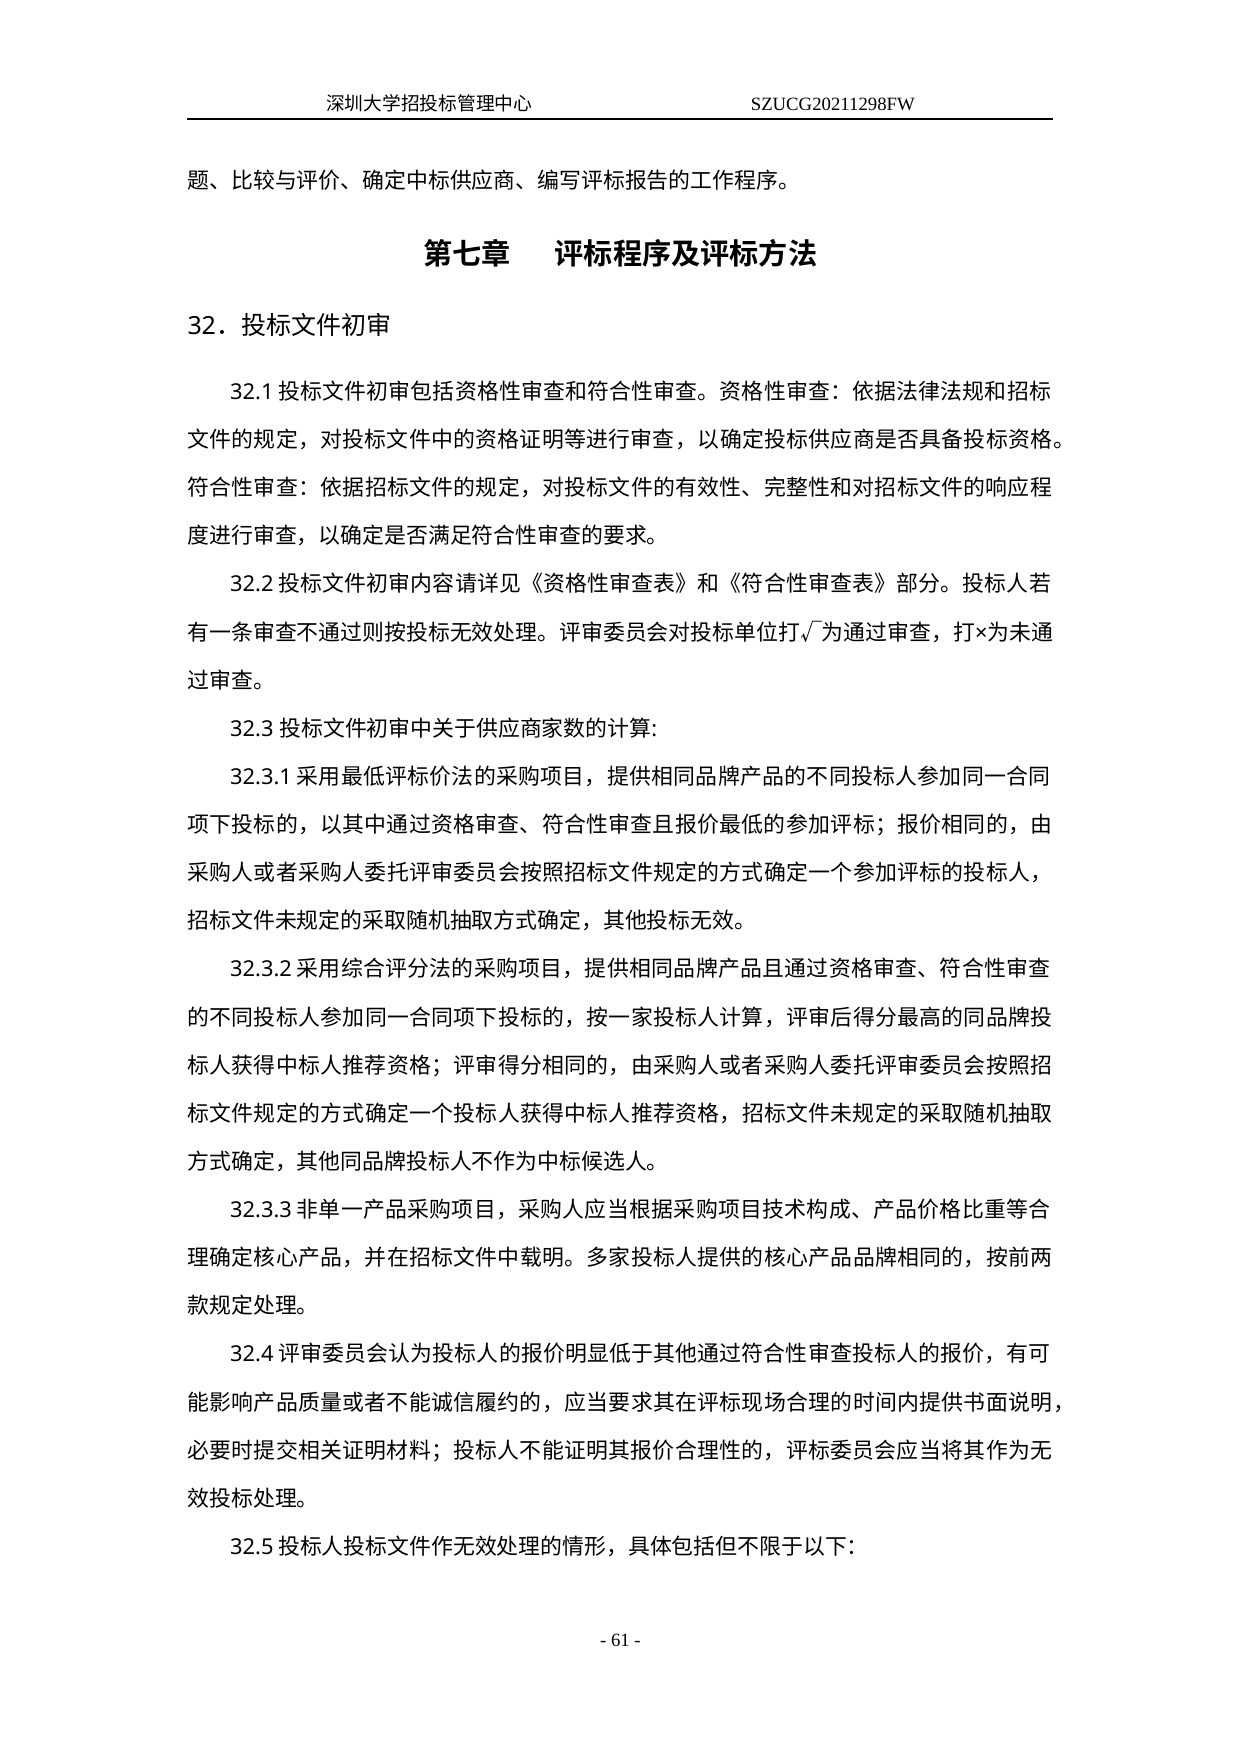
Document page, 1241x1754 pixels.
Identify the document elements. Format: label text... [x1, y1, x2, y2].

text 32.3.3非单一产品采购项目，采购人应当根据采购项目技术构成、产品价格比重等合理确定核心产品，并在招标文件中载明。多家投标人提供的核心产品品牌相同的，按前两款规定处理。 [187, 1184, 1053, 1328]
text 32.2投标文件初审内容请详见《资格性审查表》和《符合性审查表》部分。投标人若有一条审查不通过则按投标无效处理。评审委员会对投标单位打√为通过审查，打×为未通过审查。 [187, 558, 1053, 703]
text 32.3.2采用综合评分法的采购项目，提供相同品牌产品且通过资格审查、符合性审查的不同投标人参加同一合同项下投标的，按一家投标人计算，评审后得分最高的同品牌投标人获得中标人推荐资格；评审得分相同的，由采购人或者采购人委托评审委员会按照招标文件规定的方式确定一个投标人获得中标人推荐资格，招标文件未规定的采取随机抽取方式确定，其他同品牌投标人不作为中标候选人。 [187, 943, 1053, 1184]
text 32.3.1采用最低评标价法的采购项目，提供相同品牌产品的不同投标人参加同一合同项下投标的，以其中通过资格审查、符合性审查且报价最低的参加评标；报价相同的，由采购人或者采购人委托评审委员会按照招标文件规定的方式确定一个参加评标的投标人，招标文件未规定的采取随机抽取方式确定，其他投标无效。 [187, 751, 1053, 943]
text 32.5投标人投标文件作无效处理的情形，具体包括但不限于以下： [187, 1521, 1053, 1569]
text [187, 155, 1053, 203]
text 32.4评审委员会认为投标人的报价明显低于其他通过符合性审查投标人的报价，有可能影响产品质量或者不能诚信履约的，应当要求其在评标现场合理的时间内提供书面说明，必要时提交相关证明材料；投标人不能证明其报价合理性的，评标委员会应当将其作为无效投标处理。 [187, 1328, 1053, 1521]
text 32.3 投标文件初审中关于供应商家数的计算: [187, 703, 1053, 751]
text 32.1投标文件初审包括资格性审查和符合性审查。资格性审查：依据法律法规和招标文件的规定，对投标文件中的资格证明等进行审查，以确定投标供应商是否具备投标资格。符合性审查：依据招标文件的规定，对投标文件的有效性、完整性和对招标文件的响应程度进行审查，以确定是否满足符合性审查的要求。 [187, 366, 1053, 558]
list 评标程序及评标方法 [187, 227, 1053, 275]
text 32．投标文件初审 [187, 299, 1053, 348]
